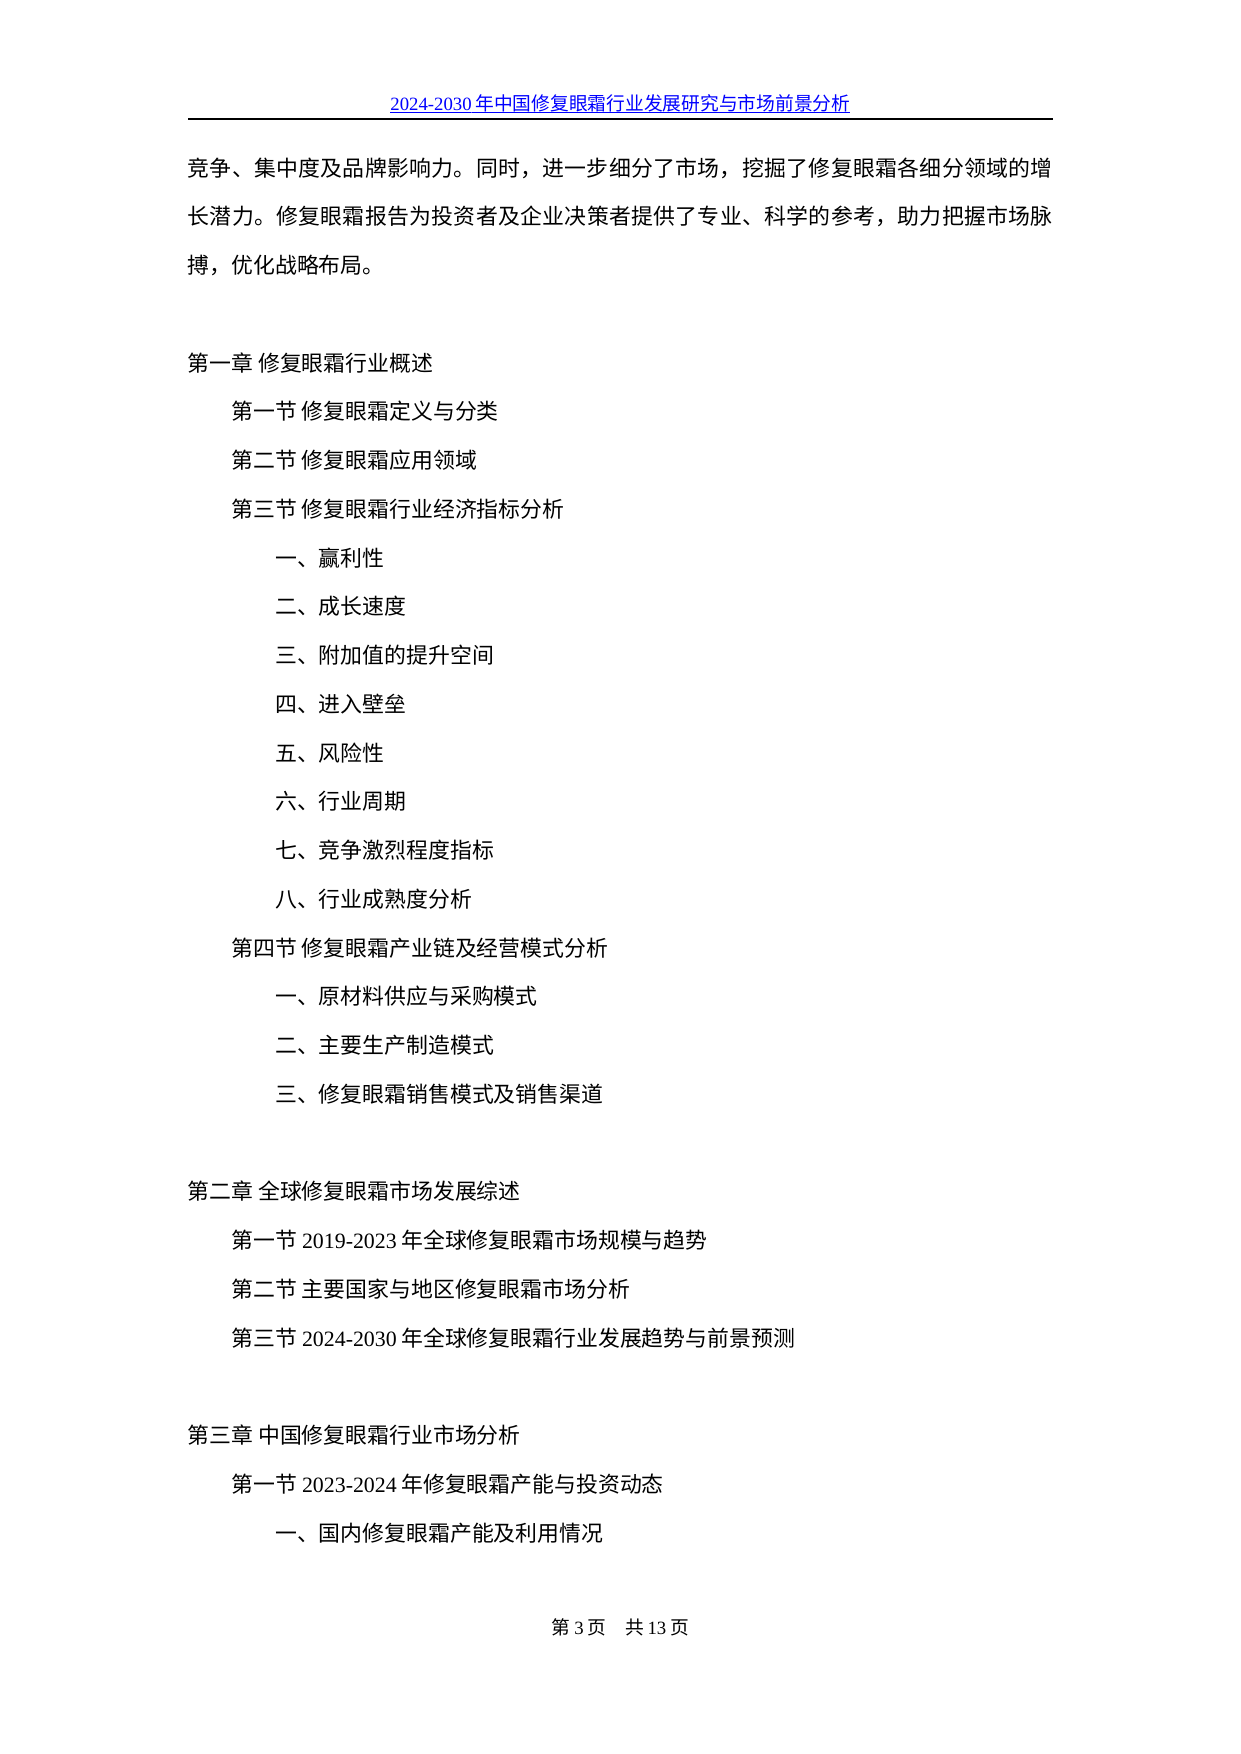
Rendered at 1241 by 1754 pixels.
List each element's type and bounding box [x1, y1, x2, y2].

text [187, 150, 1053, 1548]
